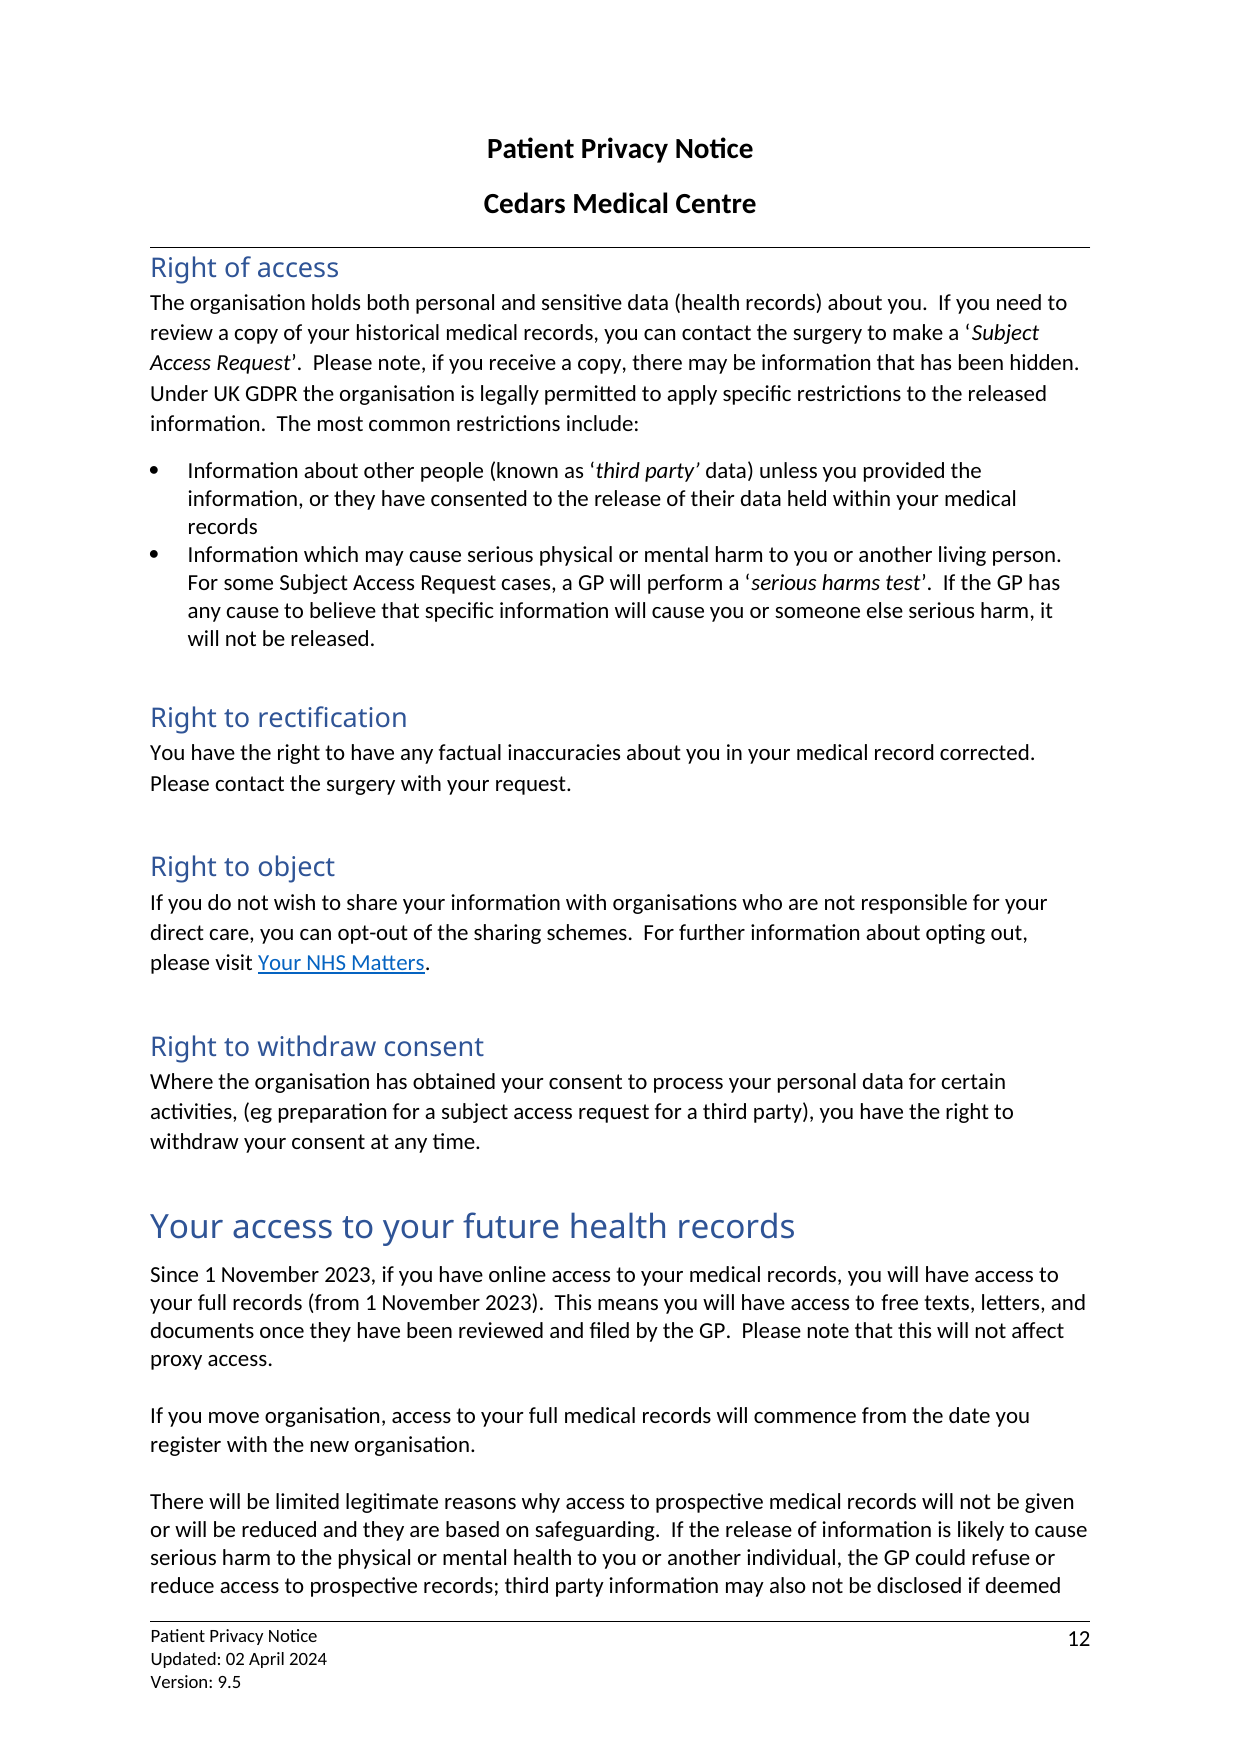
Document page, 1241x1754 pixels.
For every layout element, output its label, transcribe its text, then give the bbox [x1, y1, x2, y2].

list Information about other people (known as ‘third party’ data) unless you provided the information, or they have consented to the release of their data held within your medical records [150, 456, 1090, 540]
text The organisation holds both personal and sensitive data (health records) about you. If you need to review a copy of your historical medical records, you can contact the surgery to make a ‘Subject Access Request’. Please note, if you receive a copy, there may be information that has been hidden. Under UK GDPR the organisation is legally permitted to apply specific restrictions to the released information. The most common restrictions include: [150, 288, 1090, 437]
list Information which may cause serious physical or mental harm to you or another living person. For some Subject Access Request cases, a GP will perform a ‘serious harms test’. If the GP has any cause to believe that specific information will cause you or someone else serious harm, it will not be released. [150, 540, 1090, 652]
subtitle Right to rectification [150, 699, 1090, 736]
text If you move organisation, access to your full medical records will commence from the date you register with the new organisation. [150, 1402, 1090, 1458]
subtitle Right of access [150, 248, 1090, 285]
text Where the organisation has obtained your consent to process your personal data for certain activities, (eg preparation for a subject access request for a third party), you have the right to withdraw your consent at any time. [150, 1067, 1090, 1155]
subtitle Your access to your future health records [150, 1182, 1090, 1248]
text Since 1 November 2023, if you have online access to your medical records, you will have access to your full records (from 1 November 2023). This means you will have access to free texts, letters, and documents once they have been reviewed and filed by the GP. Please note that this will not affect proxy access. [150, 1260, 1090, 1372]
text If you do not wish to share your information with organisations who are not responsible for your direct care, you can opt-out of the sharing schemes. For further information about opting out, please visit Your NHS Matters. [150, 888, 1090, 976]
text You have the right to have any factual inaccuracies about you in your medical record corrected. Please contact the surgery with your request. [150, 738, 1090, 797]
subtitle Right to withdraw consent [150, 1027, 1090, 1064]
subtitle Right to object [150, 848, 1090, 885]
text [150, 1487, 1090, 1599]
